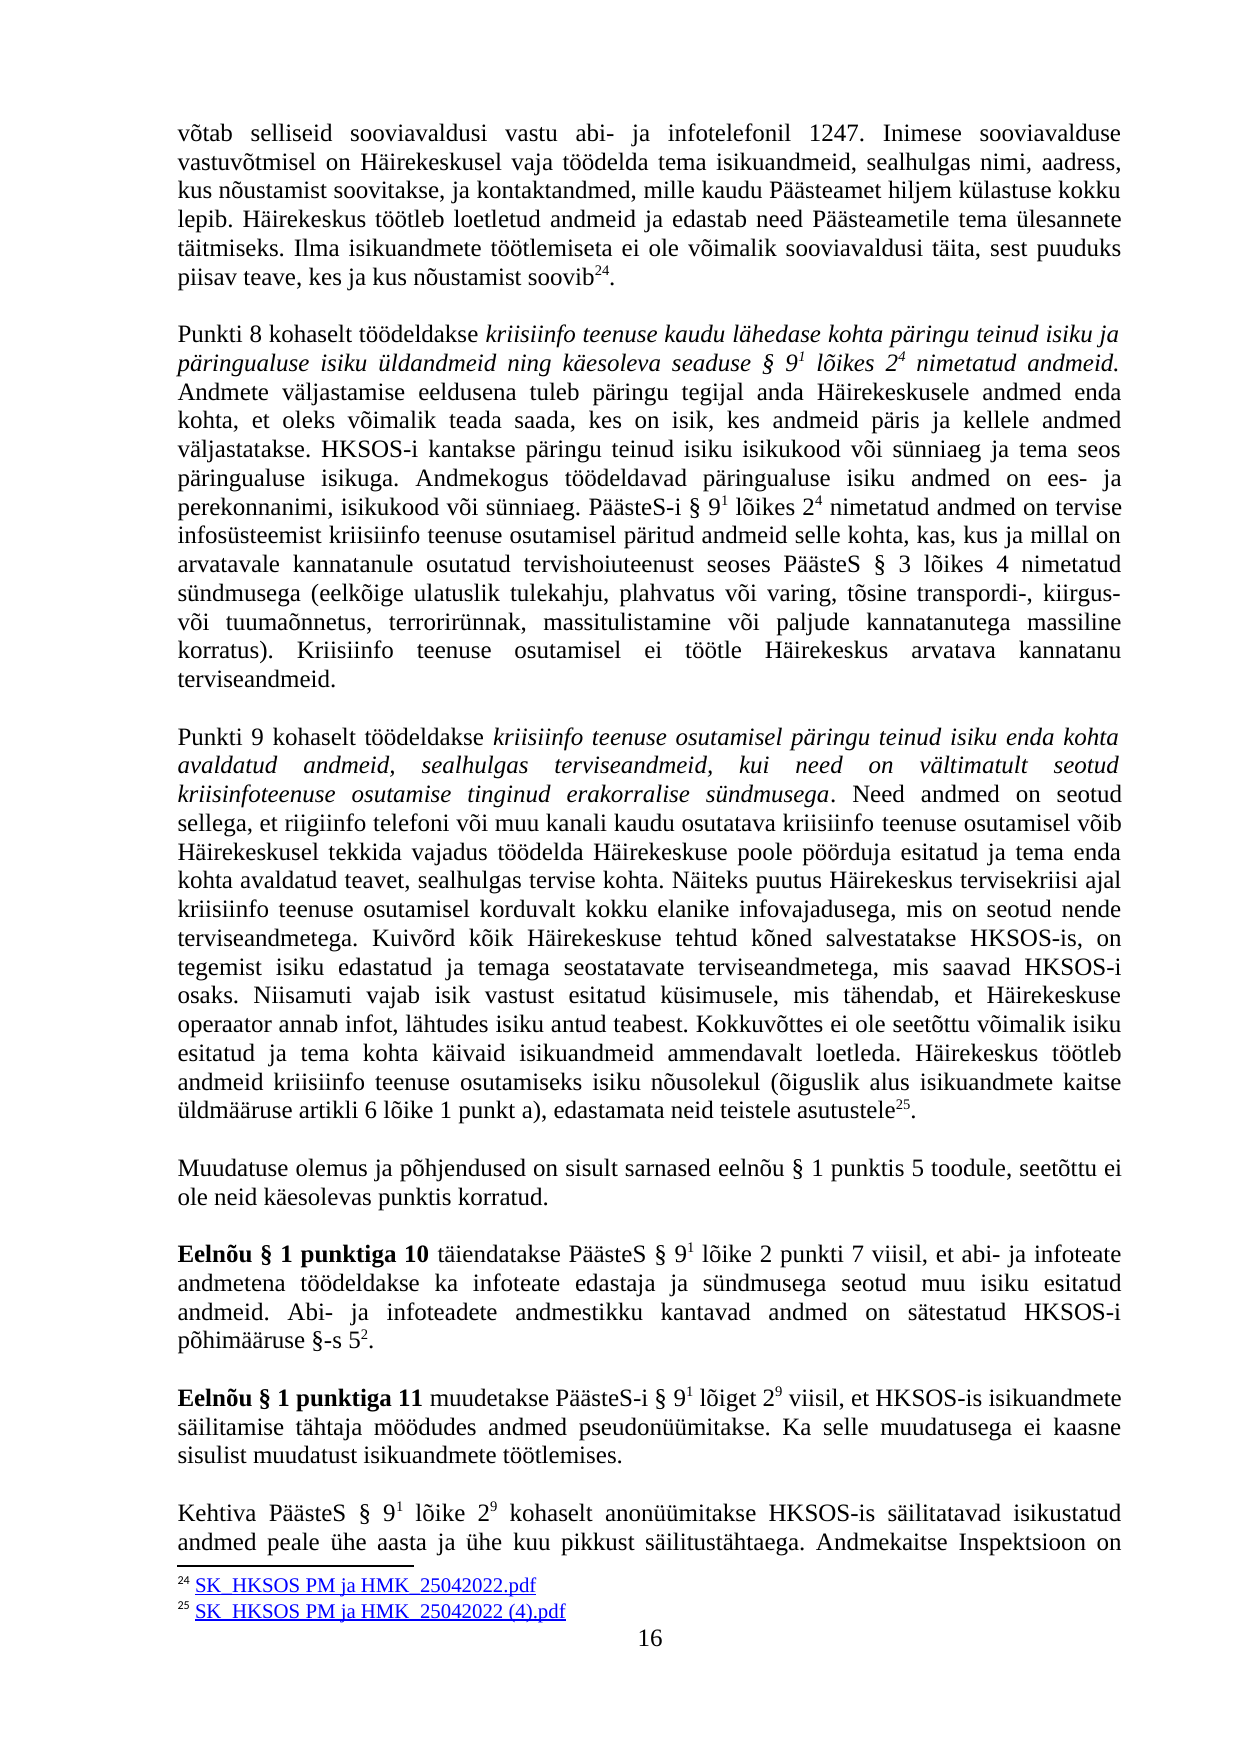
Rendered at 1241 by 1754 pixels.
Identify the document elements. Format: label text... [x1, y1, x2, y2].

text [177, 1498, 1122, 1556]
text Punkti 9 kohaselt töödeldakse kriisiinfo teenuse osutamisel päringu teinud isiku enda kohta avaldatud andmeid, sealhulgas terviseandmeid, kui need on vältimatult seotud kriisinfoteenuse osutamise tinginud erakorralise sündmusega. Need andmed on seotud sellega, et riigiinfo telefoni või muu kanali kaudu osutatava kriisiinfo teenuse osutamisel võib Häirekeskusel tekkida vajadus töödelda Häirekeskuse poole pöörduja esitatud ja tema enda kohta avaldatud teavet, sealhulgas tervise kohta. Näiteks puutus Häirekeskus tervisekriisi ajal kriisiinfo teenuse osutamisel korduvalt kokku elanike infovajadusega, mis on seotud nende terviseandmetega. Kuivõrd kõik Häirekeskuse tehtud kõned salvestatakse HKSOS-is, on tegemist isiku edastatud ja temaga seostatavate terviseandmetega, mis saavad HKSOS-i osaks. Niisamuti vajab isik vastust esitatud küsimusele, mis tähendab, et Häirekeskuse operaator annab infot, lähtudes isiku antud teabest. Kokkuvõttes ei ole seetõttu võimalik isiku esitatud ja tema kohta käivaid isikuandmeid ammendavalt loetleda. Häirekeskus töötleb andmeid kriisiinfo teenuse osutamiseks isiku nõusolekul (õiguslik alus isikuandmete kaitse üldmääruse artikli 6 lõike 1 punkt a), edastamata neid teistele asutustele. [177, 722, 1122, 1124]
text Muudatuse olemus ja põhjendused on sisult sarnased eelnõu § 1 punktis 5 toodule, seetõttu ei ole neid käesolevas punktis korratud. [177, 1153, 1122, 1211]
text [177, 118, 1122, 291]
text Eelnõu § 1 punktiga 10 täiendatakse PäästeS § 91 lõike 2 punkti 7 viisil, et abi- ja infoteate andmetena töödeldakse ka infoteate edastaja ja sündmusega seotud muu isiku esitatud andmeid. Abi- ja infoteadete andmestikku kantavad andmed on sätestatud HKSOS-i põhimääruse §-s 52. [177, 1239, 1122, 1354]
text Punkti 8 kohaselt töödeldakse kriisiinfo teenuse kaudu lähedase kohta päringu teinud isiku ja päringualuse isiku üldandmeid ning käesoleva seaduse § 91 lõikes 24 nimetatud andmeid. Andmete väljastamise eeldusena tuleb päringu tegijal anda Häirekeskusele andmed enda kohta, et oleks võimalik teada saada, kes on isik, kes andmeid päris ja kellele andmed väljastatakse. HKSOS-i kantakse päringu teinud isiku isikukood või sünniaeg ja tema seos päringualuse isikuga. Andmekogus töödeldavad päringualuse isiku andmed on ees- ja perekonnanimi, isikukood või sünniaeg. PäästeS-i § 91 lõikes 24 nimetatud andmed on tervise infosüsteemist kriisiinfo teenuse osutamisel päritud andmeid selle kohta, kas, kus ja millal on arvatavale kannatanule osutatud tervishoiuteenust seoses PäästeS § 3 lõikes 4 nimetatud sündmusega (eelkõige ulatuslik tulekahju, plahvatus või varing, tõsine transpordi-, kiirgus- või tuumaõnnetus, terrorirünnak, massitulistamine või paljude kannatanutega massiline korratus). Kriisiinfo teenuse osutamisel ei töötle Häirekeskus arvatava kannatanu terviseandmeid. [177, 319, 1122, 693]
text Eelnõu § 1 punktiga 11 muudetakse PäästeS-i § 91 lõiget 29 viisil, et HKSOS-is isikuandmete säilitamise tähtaja möödudes andmed pseudonüümitakse. Ka selle muudatusega ei kaasne sisulist muudatust isikuandmete töötlemises. [177, 1383, 1122, 1469]
